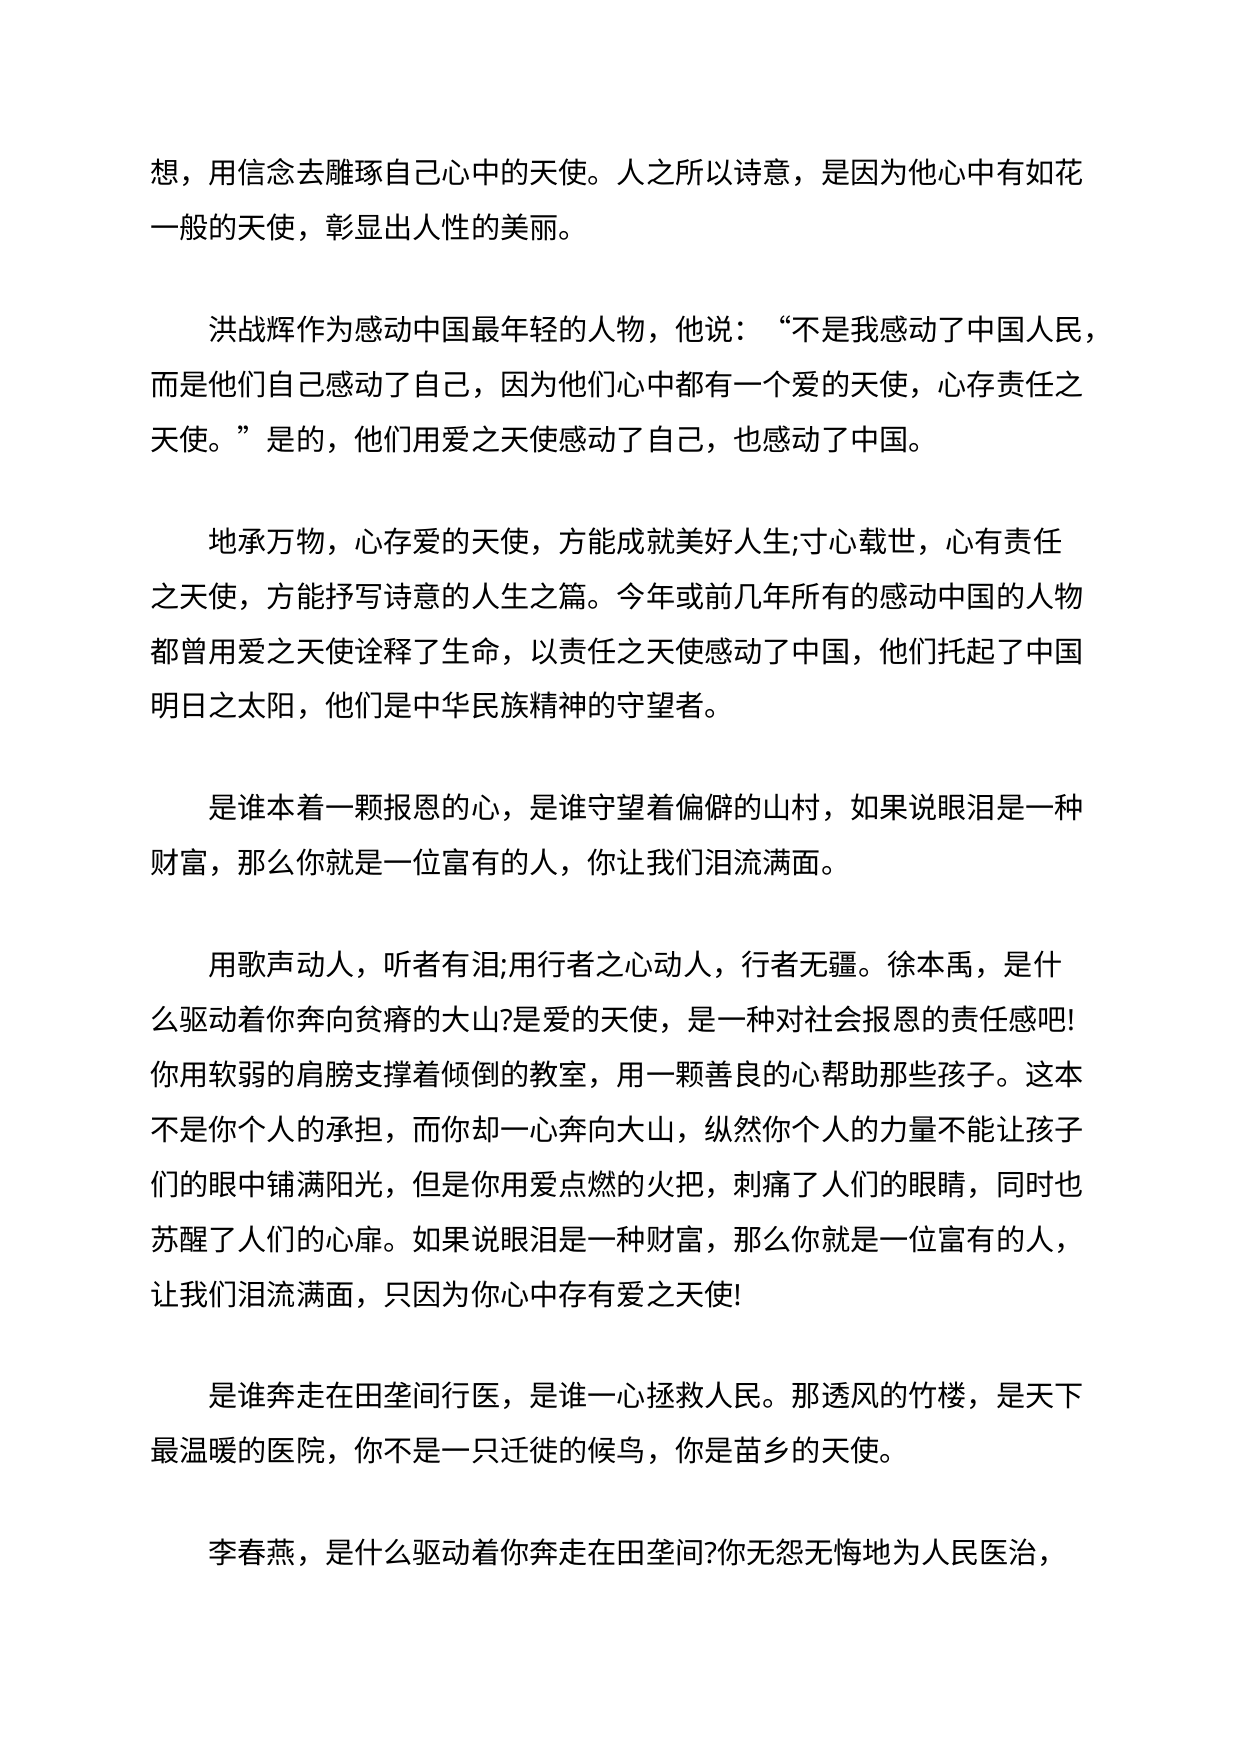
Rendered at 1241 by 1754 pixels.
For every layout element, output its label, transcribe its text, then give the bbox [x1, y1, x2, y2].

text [150, 150, 1090, 247]
text 地承万物，心存爱的天使，方能成就美好人生;寸心载世，心有责任之天使，方能抒写诗意的人生之篇。今年或前几年所有的感动中国的人物都曾用爱之天使诠释了生命，以责任之天使感动了中国，他们托起了中国明日之太阳，他们是中华民族精神的守望者。 [150, 518, 1090, 725]
text 是谁奔走在田垄间行医，是谁一心拯救人民。那透风的竹楼，是天下最温暖的医院，你不是一只迁徙的候鸟，你是苗乡的天使。 [150, 1373, 1090, 1470]
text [150, 1530, 1090, 1572]
text 用歌声动人，听者有泪;用行者之心动人，行者无疆。徐本禹，是什么驱动着你奔向贫瘠的大山?是爱的天使，是一种对社会报恩的责任感吧!你用软弱的肩膀支撑着倾倒的教室，用一颗善良的心帮助那些孩子。这本不是你个人的承担，而你却一心奔向大山，纵然你个人的力量不能让孩子们的眼中铺满阳光，但是你用爱点燃的火把，刺痛了人们的眼睛，同时也苏醒了人们的心扉。如果说眼泪是一种财富，那么你就是一位富有的人，让我们泪流满面，只因为你心中存有爱之天使! [150, 941, 1090, 1313]
text 洪战辉作为感动中国最年轻的人物，他说：“不是我感动了中国人民，而是他们自己感动了自己，因为他们心中都有一个爱的天使，心存责任之天使。”是的，他们用爱之天使感动了自己，也感动了中国。 [150, 307, 1090, 459]
text 是谁本着一颗报恩的心，是谁守望着偏僻的山村，如果说眼泪是一种财富，那么你就是一位富有的人，你让我们泪流满面。 [150, 785, 1090, 882]
